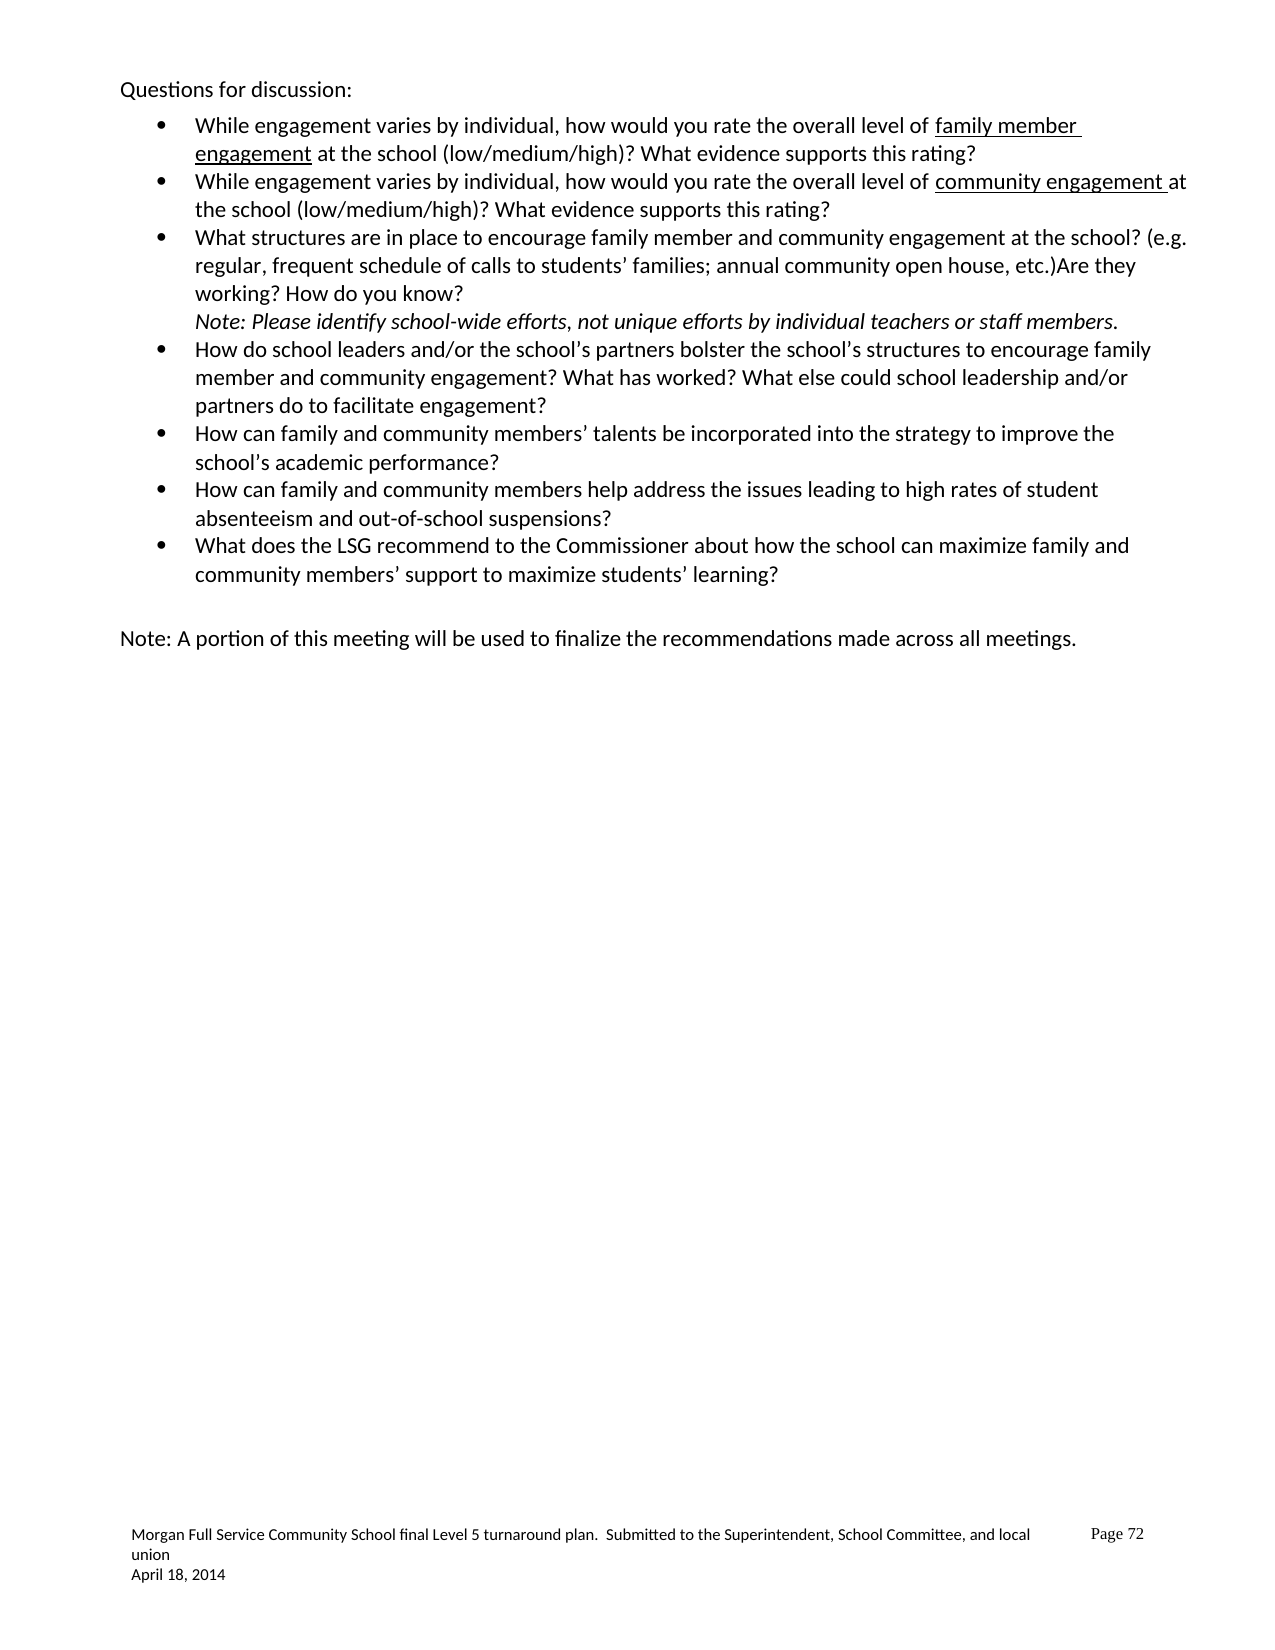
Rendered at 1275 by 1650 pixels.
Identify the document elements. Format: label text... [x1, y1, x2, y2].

list How do school leaders and/or the school’s partners bolster the school’s structures to encourage family member and community engagement? What has worked? What else could school leadership and/or partners do to facilitate engagement? [120, 336, 1155, 419]
list How can family and community members’ talents be incorporated into the strategy to improve the school’s academic performance? [120, 419, 1155, 476]
list What does the LSG recommend to the Commissioner about how the school can maximize family and community members’ support to maximize students’ learning? [120, 532, 1155, 588]
text Questions for discussion: [120, 75, 1192, 103]
list How can family and community members help address the issues leading to high rates of student absenteeism and out-of-school suspensions? [120, 476, 1155, 532]
list Note: Please identify school-wide efforts, not unique efforts by individual teachers or staff members. [195, 307, 1192, 336]
list While engagement varies by individual, how would you rate the overall level of family member engagement at the school (low/medium/high)? What evidence supports this rating? [157, 111, 1192, 167]
list While engagement varies by individual, how would you rate the overall level of community engagement at the school (low/medium/high)? What evidence supports this rating? [120, 167, 1155, 223]
text Note: A portion of this meeting will be used to finalize the recommendations made across all meetings. [120, 624, 1192, 652]
list What structures are in place to encourage family member and community engagement at the school? (e.g. regular, frequent schedule of calls to students’ families; annual community open house, etc.)Are they working? How do you know? [120, 223, 1155, 307]
